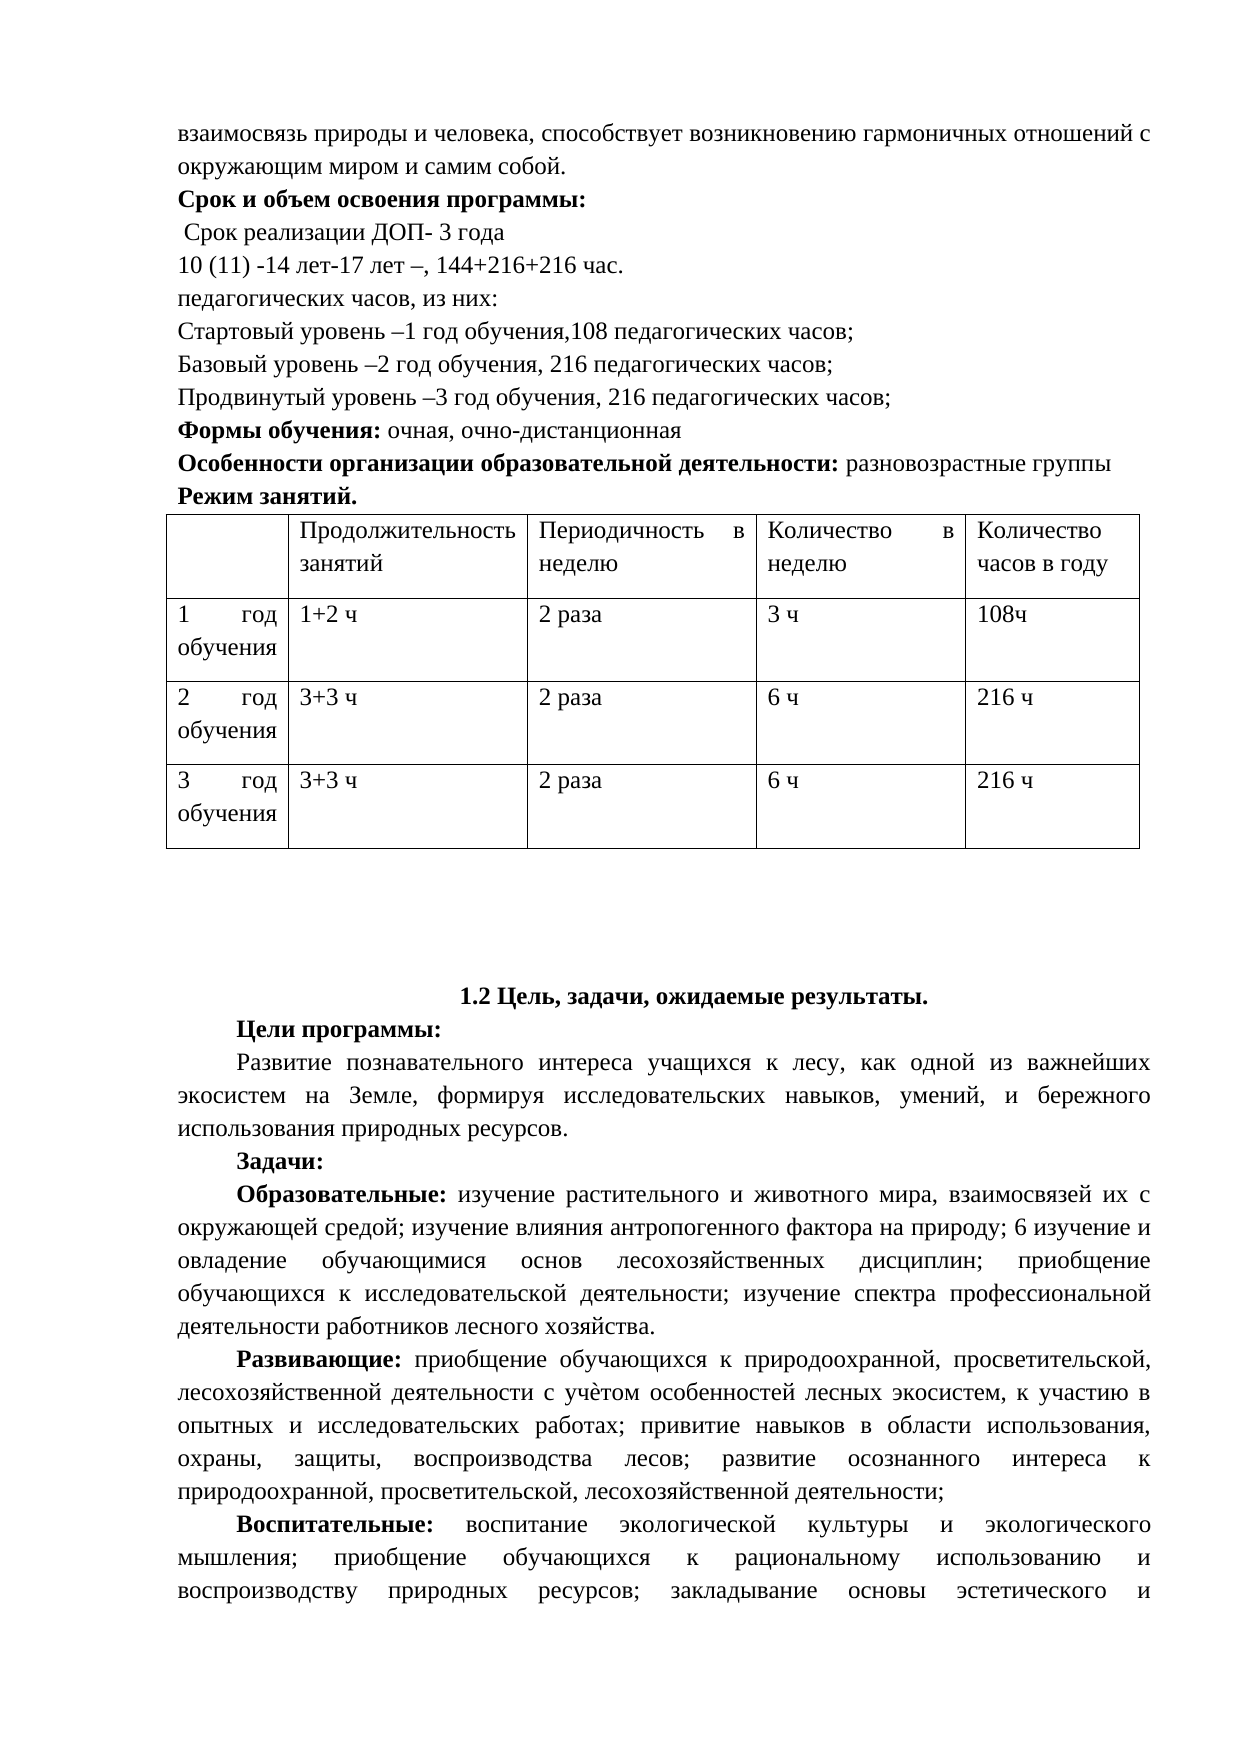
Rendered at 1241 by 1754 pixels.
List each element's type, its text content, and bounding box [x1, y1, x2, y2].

table_cell 2 раза [528, 765, 756, 848]
text Режим занятий. [177, 481, 1152, 510]
table_cell 3 год обучения [167, 765, 288, 848]
table_header Количество часов в году [966, 515, 1139, 598]
table_header Количество в неделю [757, 515, 965, 598]
table_header Продолжительность занятий [289, 515, 527, 598]
text Срок реализации ДОП- 3 года [177, 217, 1152, 246]
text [177, 1509, 1152, 1604]
text Развитие познавательного интереса учащихся к лесу, как одной из важнейших экосистем на Земле, формируя исследовательских навыков, умений, и бережного использования природных ресурсов. [177, 1047, 1152, 1142]
text Продвинутый уровень –3 год обучения, 216 педагогических часов; [177, 382, 1152, 411]
table_cell 216 ч [966, 682, 1139, 764]
table_cell 216 ч [966, 765, 1139, 848]
text Образовательные: изучение растительного и животного мира, взаимосвязей их с окружающей средой; изучение влияния антропогенного фактора на природу; 6 изучение и овладение обучающимися основ лесохозяйственных дисциплин; приобщение обучающихся к исследовательской деятельности; изучение спектра профессиональной деятельности работников лесного хозяйства. [177, 1179, 1152, 1340]
table_cell 1 год обучения [167, 599, 288, 681]
table_header [167, 515, 288, 598]
table_cell 6 ч [757, 765, 965, 848]
text Задачи: [177, 1146, 1152, 1175]
table_cell 2 год обучения [167, 682, 288, 764]
text Цели программы: [177, 1014, 1152, 1043]
text педагогических часов, из них: [177, 283, 1152, 312]
text Базовый уровень –2 год обучения, 216 педагогических часов; [177, 349, 1152, 378]
table_cell 3+3 ч [289, 682, 527, 764]
table_cell 6 ч [757, 682, 965, 764]
table_cell 2 раза [528, 599, 756, 681]
table_cell 3+3 ч [289, 765, 527, 848]
text 10 (11) -14 лет-17 лет –, 144+216+216 час. [177, 250, 1152, 279]
text Развивающие: приобщение обучающихся к природоохранной, просветительской, лесохозяйственной деятельности с учѐтом особенностей лесных экосистем, к участию в опытных и исследовательских работах; привитие навыков в области использования, охраны, защиты, воспроизводства лесов; развитие осознанного интереса к природоохранной, просветительской, лесохозяйственной деятельности; [177, 1344, 1152, 1505]
text Стартовый уровень –1 год обучения,108 педагогических часов; [177, 316, 1152, 345]
text 1.2 Цель, задачи, ожидаемые результаты. [177, 981, 1152, 1009]
table_cell 108ч [966, 599, 1139, 681]
text Срок и объем освоения программы: [177, 184, 1152, 213]
table_cell 1+2 ч [289, 599, 527, 681]
table_cell 2 раза [528, 682, 756, 764]
table_header Периодичность в неделю [528, 515, 756, 598]
table_cell 3 ч [757, 599, 965, 681]
text Формы обучения: очная, очно-дистанционная [177, 415, 1152, 444]
text Особенности организации образовательной деятельности: разновозрастные группы [177, 448, 1152, 477]
